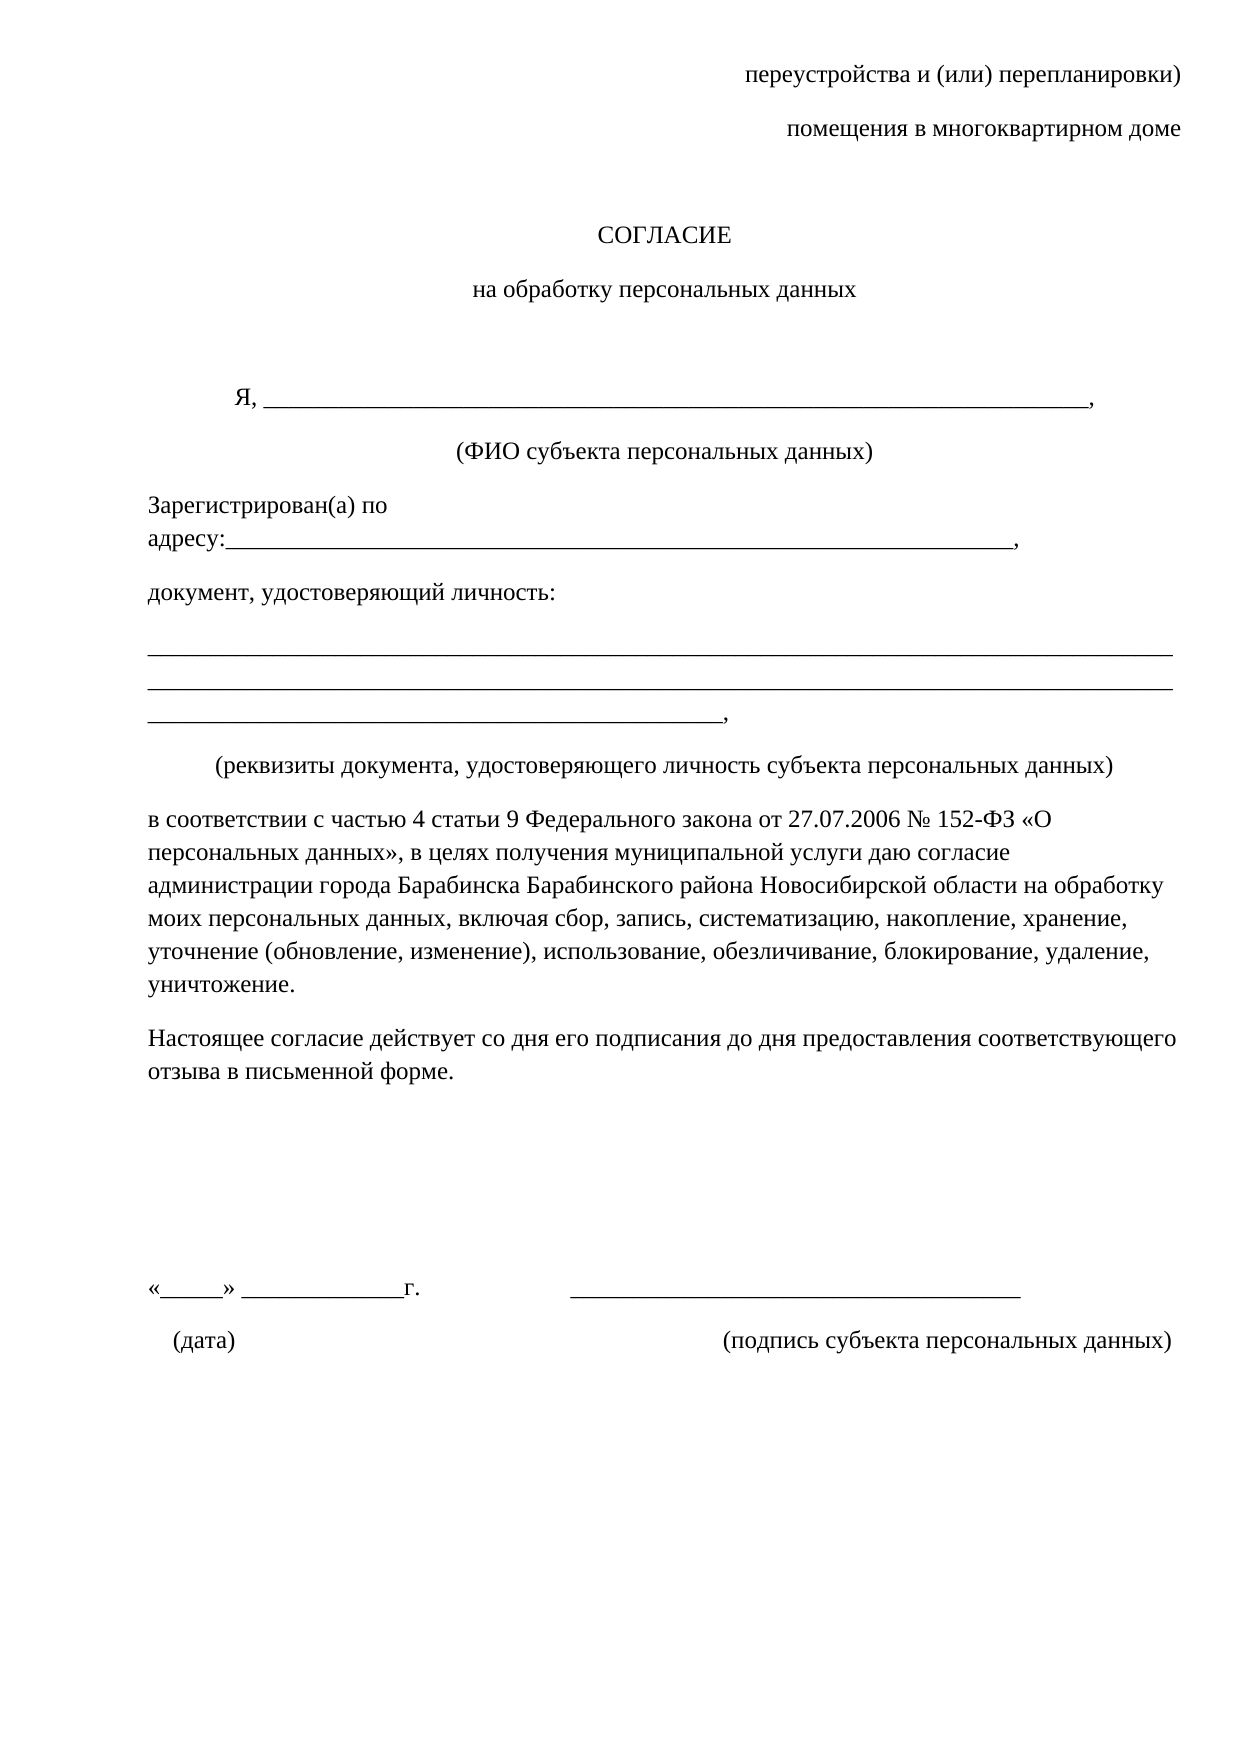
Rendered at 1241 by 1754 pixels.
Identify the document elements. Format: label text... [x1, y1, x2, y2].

text (дата) (подпись субъекта персональных данных) [148, 1326, 1181, 1354]
text переустройства и (или) перепланировки) [148, 59, 1181, 88]
text СОГЛАСИЕ [148, 221, 1181, 249]
text Я, __________________________________________________________________, [148, 382, 1181, 411]
text (реквизиты документа, удостоверяющего личность субъекта персональных данных) [148, 751, 1181, 779]
text (ФИО субъекта персональных данных) [148, 436, 1181, 465]
text «_____» _____________г. ____________________________________ [148, 1272, 1181, 1301]
text помещения в многоквартирном доме [148, 113, 1181, 142]
text на обработку персональных данных [148, 274, 1181, 303]
text Зарегистрирован(а) по адресу:_______________________________________________________________, [148, 490, 1181, 552]
text Настоящее согласие действует со дня его подписания до дня предоставления соответствующего отзыва в письменной форме. [148, 1023, 1181, 1085]
text __________________________________________________________________________________________________________________________________________________________________________________________________________________, [148, 631, 1181, 725]
text документ, удостоверяющий личность: [148, 577, 1181, 606]
text в соответствии с частью 4 статьи 9 Федерального закона от 27.07.2006 № 152-ФЗ «О персональных данных», в целях получения муниципальной услуги даю согласие администрации города Барабинска Барабинского района Новосибирской области на обработку моих персональных данных, включая сбор, запись, систематизацию, накопление, хранение, уточнение (обновление, изменение), использование, обезличивание, блокирование, удаление, уничтожение. [148, 804, 1181, 998]
